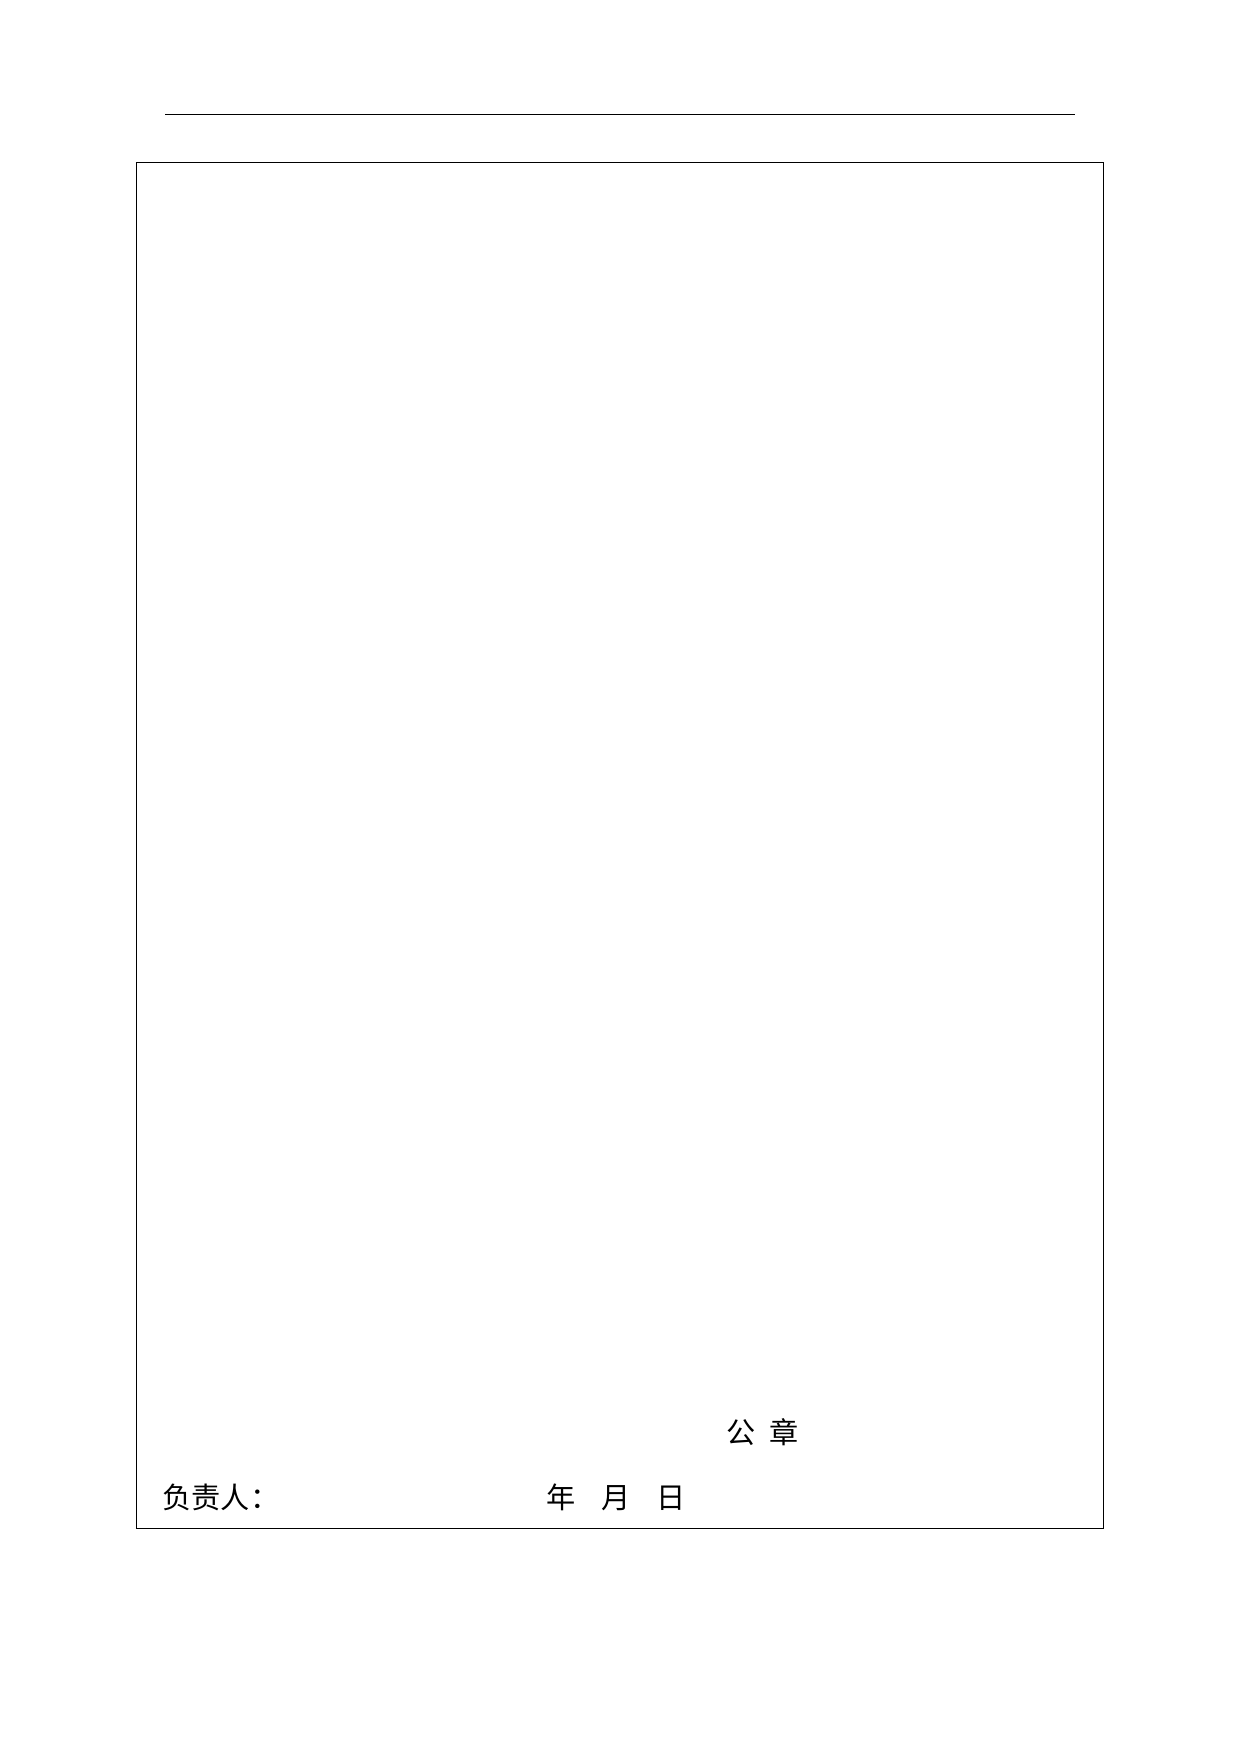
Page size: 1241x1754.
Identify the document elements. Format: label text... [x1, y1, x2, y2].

table_header 公章 负责人： 年 月 日 [137, 163, 1103, 1528]
